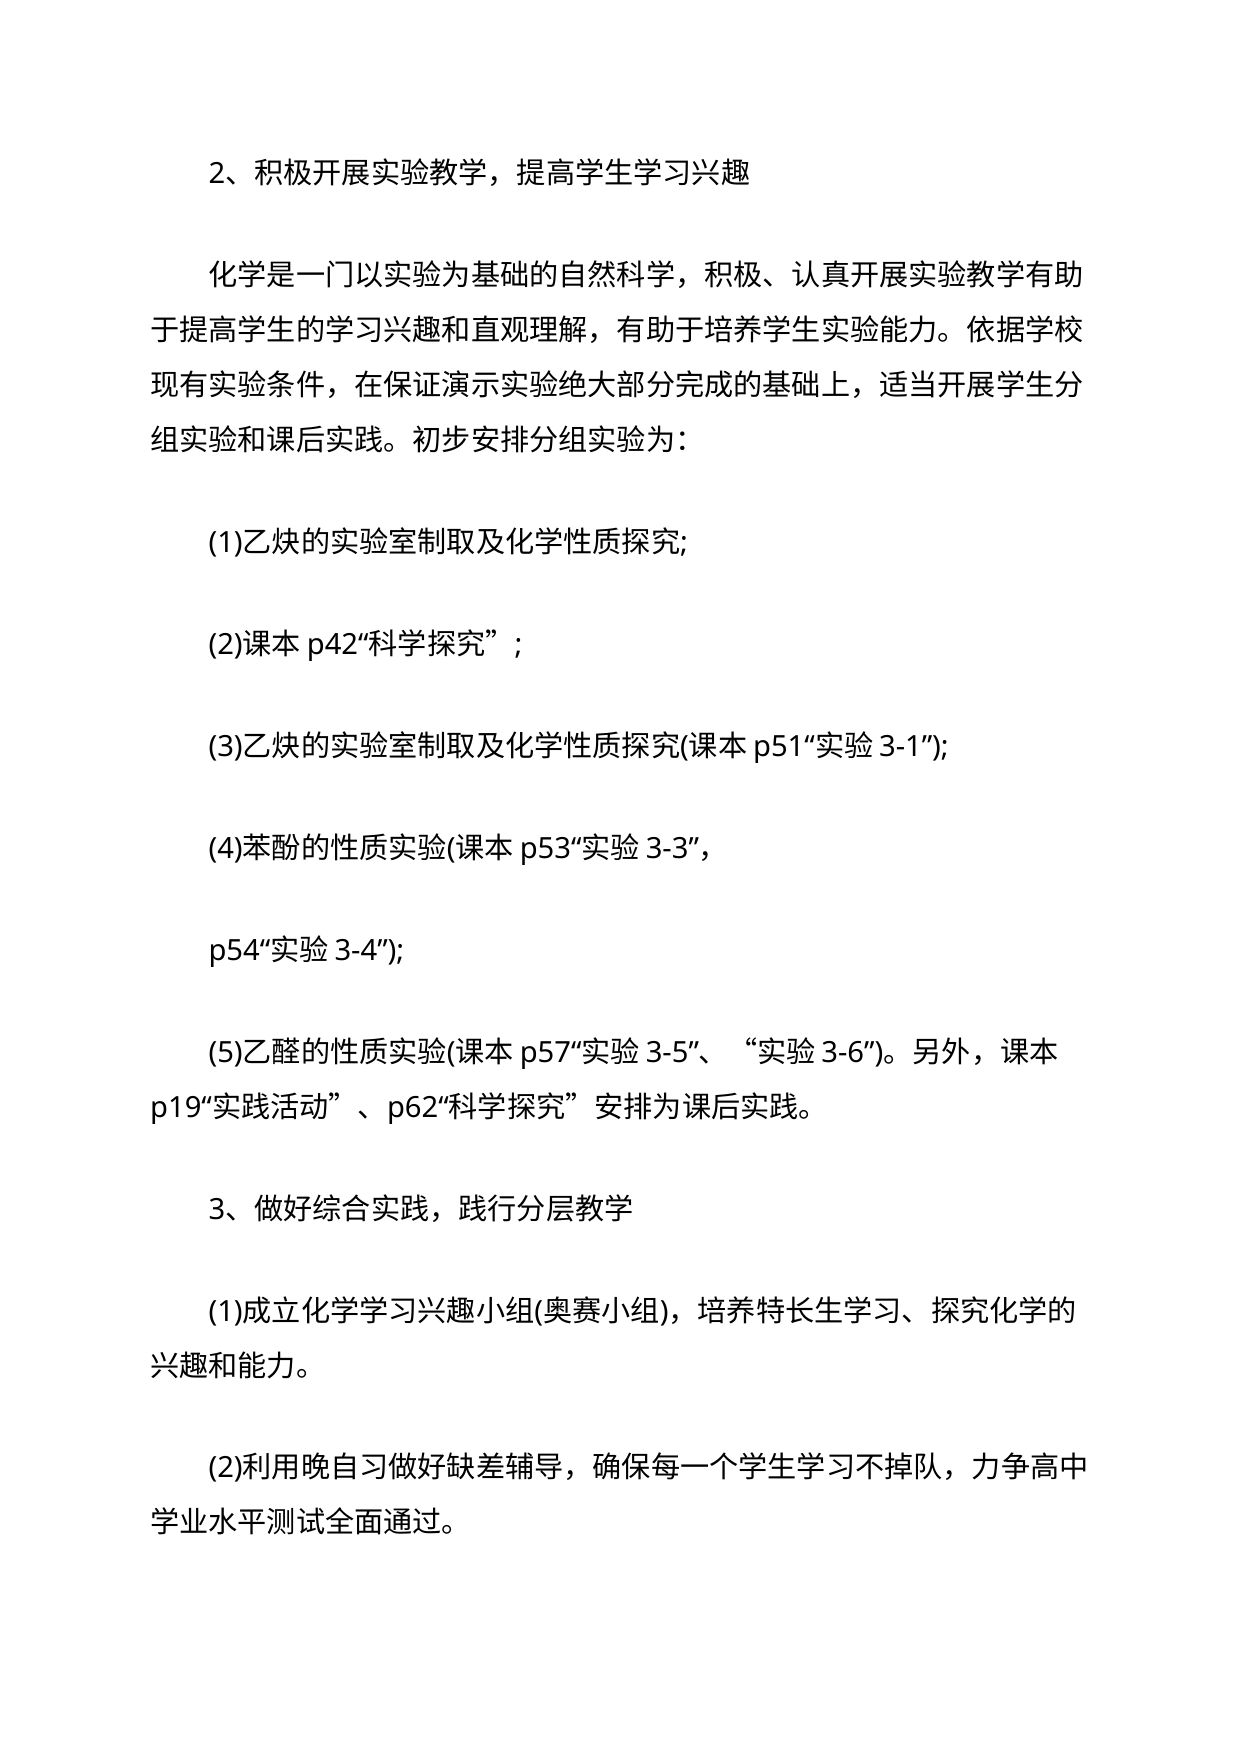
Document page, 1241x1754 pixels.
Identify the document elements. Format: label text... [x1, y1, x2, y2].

text (2)课本p42“科学探究”; [150, 620, 1090, 663]
text 化学是一门以实验为基础的自然科学，积极、认真开展实验教学有助于提高学生的学习兴趣和直观理解，有助于培养学生实验能力。依据学校现有实验条件，在保证演示实验绝大部分完成的基础上，适当开展学生分组实验和课后实践。初步安排分组实验为： [150, 252, 1090, 459]
text (2)利用晚自习做好缺差辅导，确保每一个学生学习不掉队，力争高中学业水平测试全面通过。 [150, 1444, 1090, 1541]
text 2、积极开展实验教学，提高学生学习兴趣 [150, 150, 1090, 192]
text p54“实验3-4”); [150, 926, 1090, 969]
text (4)苯酚的性质实验(课本p53“实验3-3”， [150, 824, 1090, 867]
text (5)乙醛的性质实验(课本p57“实验3-5”、“实验3-6”)。另外，课本p19“实践活动”、p62“科学探究”安排为课后实践。 [150, 1028, 1090, 1126]
text 3、做好综合实践，践行分层教学 [150, 1185, 1090, 1228]
text (1)成立化学学习兴趣小组(奥赛小组)，培养特长生学习、探究化学的兴趣和能力。 [150, 1287, 1090, 1384]
text (1)乙炔的实验室制取及化学性质探究; [150, 518, 1090, 561]
text (3)乙炔的实验室制取及化学性质探究(课本p51“实验3-1”); [150, 722, 1090, 765]
